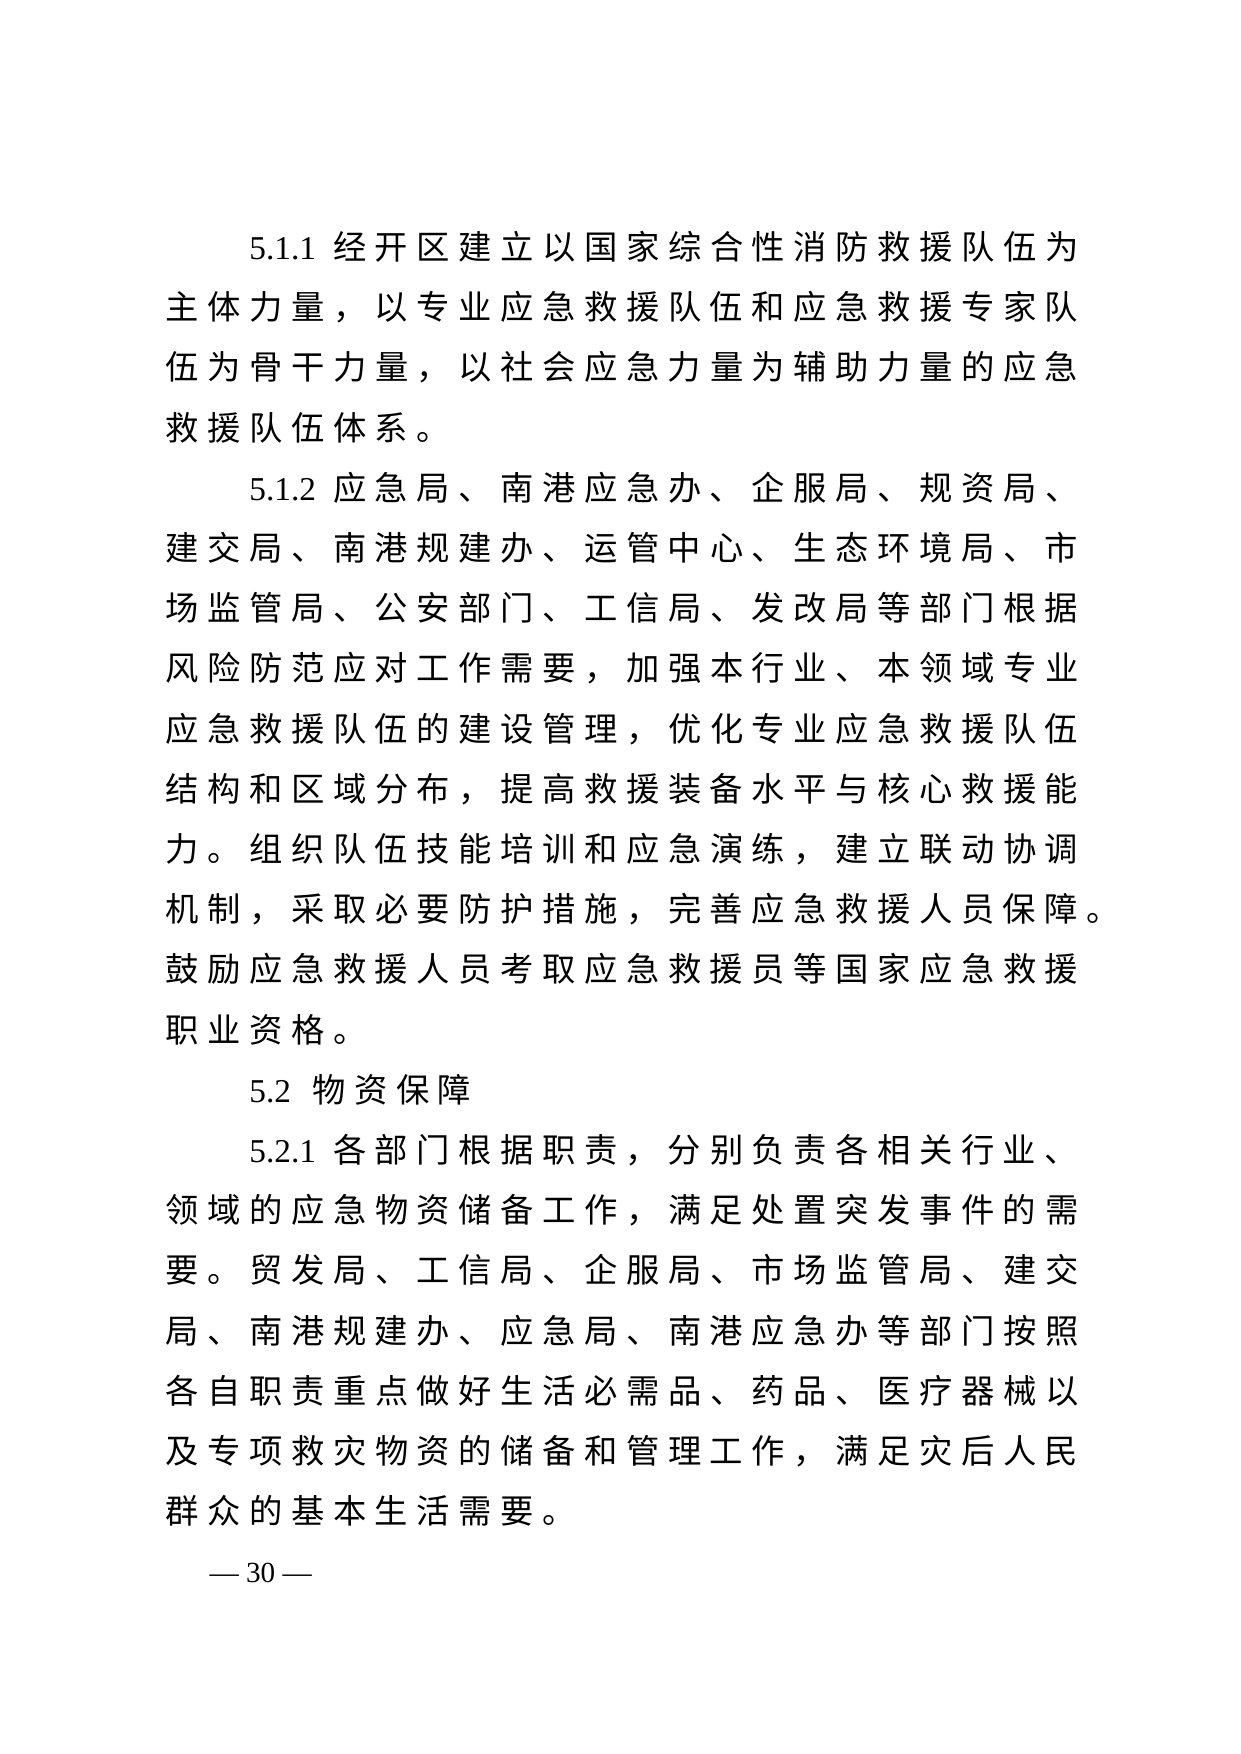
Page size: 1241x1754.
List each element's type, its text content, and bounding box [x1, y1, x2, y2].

text 5.2.1 各部门根据职责，分别负责各相关行业、领域的应急物资储备工作，满足处置突发事件的需要。贸发局、工信局、企服局、市场监管局、建交局、南港规建办、应急局、南港应急办等部门按照各自职责重点做好生活必需品、药品、医疗器械以及专项救灾物资的储备和管理工作，满足灾后人民群众的基本生活需要。 [165, 1118, 1087, 1539]
text 5.2 物资保障 [165, 1058, 1087, 1118]
text 5.1.1 经开区建立以国家综合性消防救援队伍为主体力量，以专业应急救援队伍和应急救援专家队伍为骨干力量，以社会应急力量为辅助力量的应急救援队伍体系。 [165, 215, 1087, 456]
text 5.1.2 应急局、南港应急办、企服局、规资局、建交局、南港规建办、运管中心、生态环境局、市场监管局、公安部门、工信局、发改局等部门根据风险防范应对工作需要，加强本行业、本领域专业应急救援队伍的建设管理，优化专业应急救援队伍结构和区域分布，提高救援装备水平与核心救援能力。组织队伍技能培训和应急演练，建立联动协调机制，采取必要防护措施，完善应急救援人员保障。鼓励应急救援人员考取应急救援员等国家应急救援职业资格。 [165, 456, 1087, 1058]
